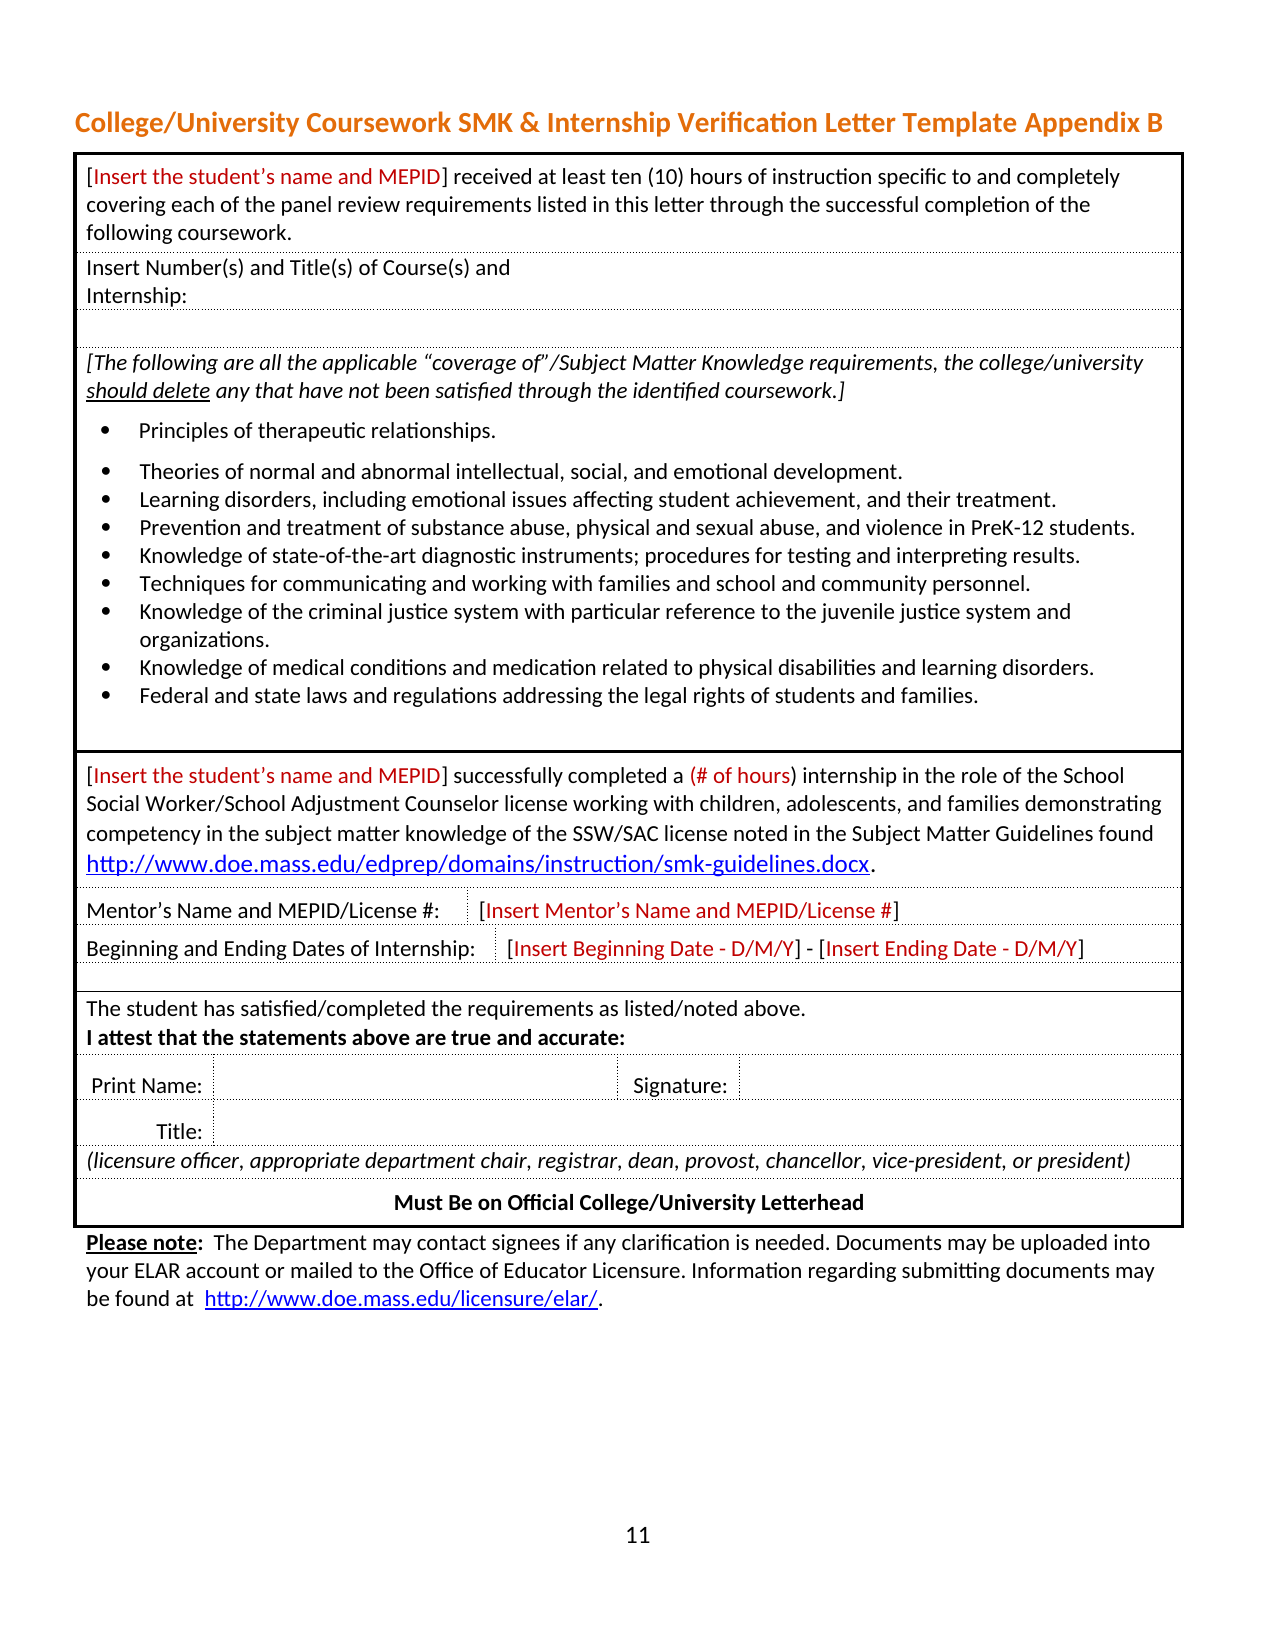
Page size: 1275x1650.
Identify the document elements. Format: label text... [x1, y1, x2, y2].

table_cell [77, 309, 1181, 347]
table_cell Must Be on Official College/University Letterhead [77, 1178, 1181, 1225]
table_cell [The following are all the applicable “coverage of”/Subject Matter Knowledge requirements, the college/university should delete any that have not been satisfied through the identified coursework.] Principles of therapeutic relationships. Theories of normal and abnormal intellectual, social, and emotional development. Learning disorders, including emotional issues affecting student achievement, and their treatment. Prevention and treatment of substance abuse, physical and sexual abuse, and violence in PreK-12 students. Knowledge of state-of-the-art diagnostic instruments; procedures for testing and interpreting results. Techniques for communicating and working with families and school and community personnel. Knowledge of the criminal justice system with particular reference to the juvenile justice system and organizations. Knowledge of medical conditions and medication related to physical disabilities and learning disorders. Federal and state laws and regulations addressing the legal rights of students and families. [77, 347, 1181, 750]
table_cell (licensure officer, appropriate department chair, registrar, dean, provost, chancellor, vice-president, or president) [77, 1145, 1181, 1178]
table_cell [Insert Beginning Date - D/M/Y] - [Insert Ending Date - D/M/Y] [495, 924, 1181, 962]
table_cell [617, 252, 1181, 309]
table_cell Print Name: [77, 1054, 214, 1099]
table_cell [214, 1054, 617, 1099]
table_cell Signature: [617, 1054, 739, 1099]
table_cell Title: [77, 1099, 214, 1145]
table_cell Please note: The Department may contact signees if any clarification is needed. Documents may be uploaded into your ELAR account or mailed to the Office of Educator Licensure. Information regarding submitting documents may be found at http://www.doe.mass.edu/licensure/elar/. [75, 1228, 1183, 1312]
table_header [Insert the student’s name and MEPID] received at least ten (10) hours of instruction specific to and completely covering each of the panel review requirements listed in this letter through the successful completion of the following coursework. [77, 155, 1181, 252]
subtitle College/University Coursework SMK & Internship Verification Letter Template Appendix B [75, 104, 1200, 140]
table_cell [Insert Mentor’s Name and MEPID/License #] [467, 887, 1181, 924]
table_cell [77, 962, 1181, 991]
table_cell Insert Number(s) and Title(s) of Course(s) and Internship: [77, 252, 617, 309]
table_cell Beginning and Ending Dates of Internship: [77, 924, 495, 962]
table_cell The student has satisfied/completed the requirements as listed/noted above. I attest that the statements above are true and accurate: [77, 992, 1181, 1054]
table_cell Mentor’s Name and MEPID/License #: [77, 887, 467, 924]
table_cell [739, 1054, 1181, 1099]
table_cell [Insert the student’s name and MEPID] successfully completed a (# of hours) internship in the role of the School Social Worker/School Adjustment Counselor license working with children, adolescents, and families demonstrating competency in the subject matter knowledge of the SSW/SAC license noted in the Subject Matter Guidelines found http://www.doe.mass.edu/edprep/domains/instruction/smk-guidelines.docx. [77, 753, 1181, 887]
table_cell [214, 1099, 1181, 1145]
